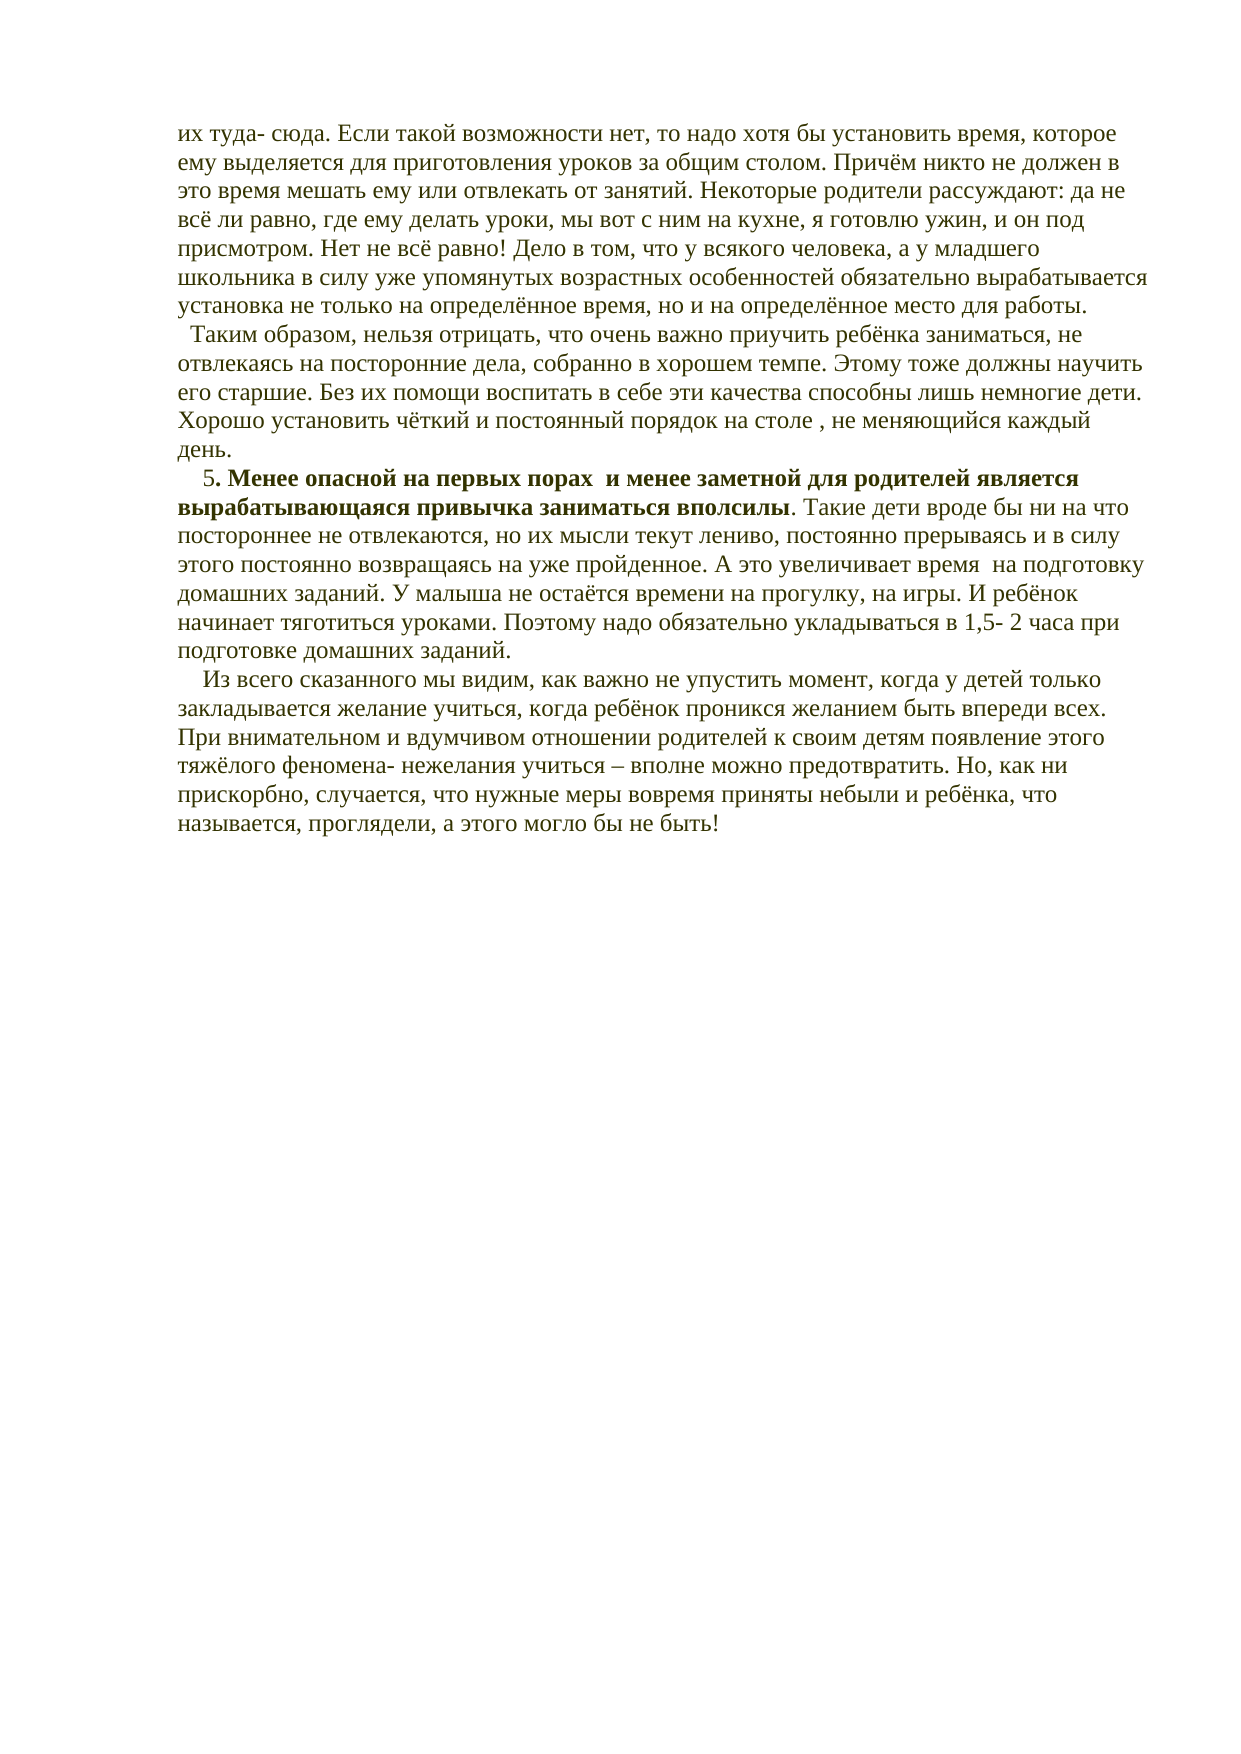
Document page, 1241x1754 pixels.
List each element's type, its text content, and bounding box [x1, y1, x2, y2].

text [177, 118, 1152, 319]
text 5. Менее опасной на первых порах и менее заметной для родителей является вырабатывающаяся привычка заниматься вполсилы. Такие дети вроде бы ни на что постороннее не отвлекаются, но их мысли текут лениво, постоянно прерываясь и в силу этого постоянно возвращаясь на уже пройденное. А это увеличивает время на подготовку домашних заданий. У малыша не остаётся времени на прогулку, на игры. И ребёнок начинает тяготиться уроками. Поэтому надо обязательно укладываться в 1,5- 2 часа при подготовке домашних заданий. [177, 463, 1152, 664]
text Таким образом, нельзя отрицать, что очень важно приучить ребёнка заниматься, не отвлекаясь на посторонние дела, собранно в хорошем темпе. Этому тоже должны научить его старшие. Без их помощи воспитать в себе эти качества способны лишь немногие дети. Хорошо установить чёткий и постоянный порядок на столе , не меняющийся каждый день. [177, 319, 1152, 463]
text Из всего сказанного мы видим, как важно не упустить момент, когда у детей только закладывается желание учиться, когда ребёнок проникся желанием быть впереди всех. При внимательном и вдумчивом отношении родителей к своим детям появление этого тяжёлого феномена- нежелания учиться – вполне можно предотвратить. Но, как ни прискорбно, случается, что нужные меры вовремя приняты небыли и ребёнка, что называется, проглядели, а этого могло бы не быть! [177, 664, 1152, 837]
